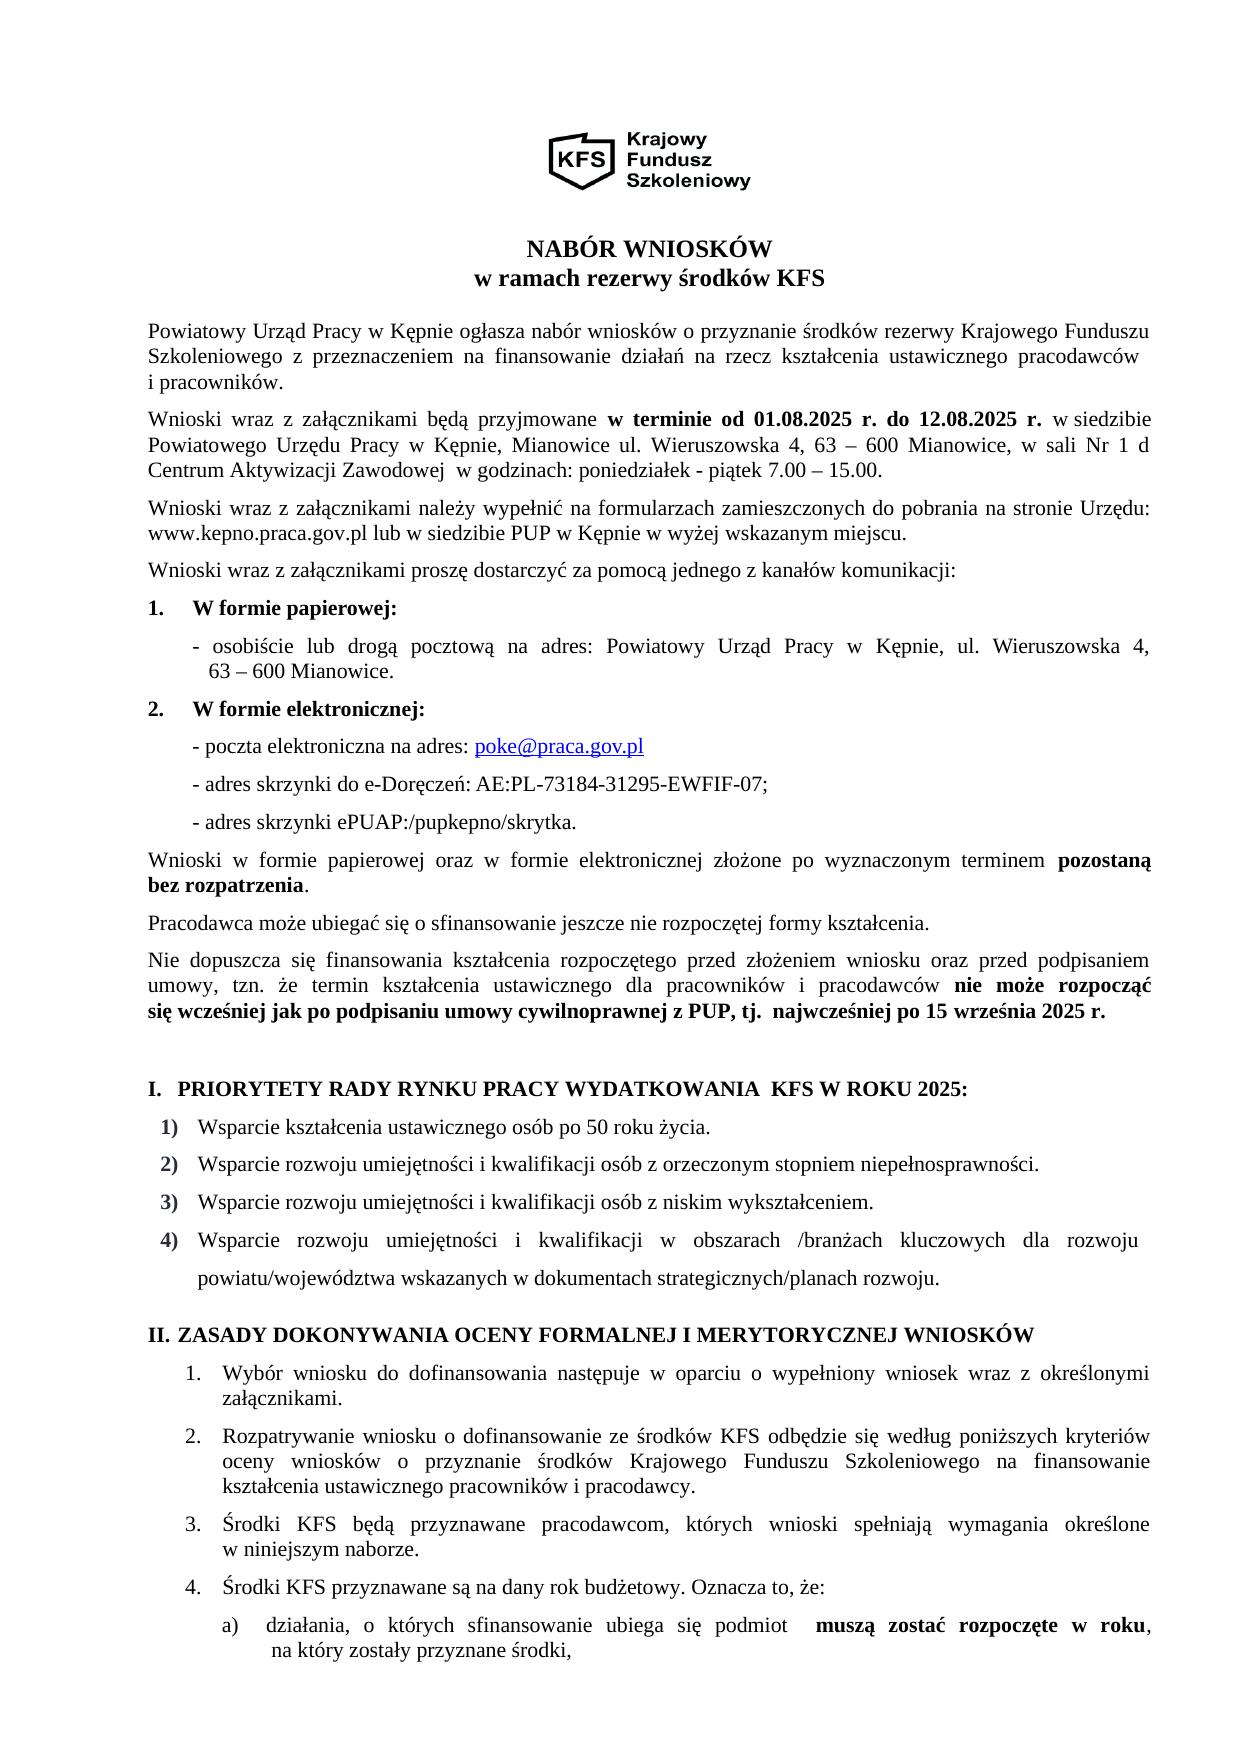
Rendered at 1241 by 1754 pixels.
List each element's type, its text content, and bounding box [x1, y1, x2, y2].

text Wnioski wraz z załącznikami proszę dostarczyć za pomocą jednego z kanałów komunikacji: [148, 557, 1152, 583]
list Wsparcie rozwoju umiejętności i kwalifikacji osób z niskim wykształceniem. [160, 1189, 1140, 1214]
list - poczta elektroniczna na adres: poke@praca.gov.pl [192, 733, 1152, 759]
text w ramach rezerwy środków KFS [148, 263, 1152, 291]
list działania, o których sfinansowanie ubiega się podmiot muszą zostać rozpoczęte w roku, na który zostały przyznane środki, [222, 1612, 1152, 1662]
text Wnioski w formie papierowej oraz w formie elektronicznej złożone po wyznaczonym terminem pozostaną bez rozpatrzenia. [148, 847, 1152, 897]
list Wsparcie kształcenia ustawicznego osób po 50 roku życia. [160, 1114, 1140, 1139]
text NABÓR WNIOSKÓW [148, 234, 1152, 263]
text Pracodawca może ubiegać się o sfinansowanie jeszcze nie rozpoczętej formy kształcenia. [148, 909, 1152, 935]
list ZASADY DOKONYWANIA OCENY FORMALNEJ I MERYTORYCZNEJ WNIOSKÓW [148, 1322, 1152, 1348]
text Nie dopuszcza się finansowania kształcenia rozpoczętego przed złożeniem wniosku oraz przed podpisaniem umowy, tzn. że termin kształcenia ustawicznego dla pracowników i pracodawców nie może rozpocząć się wcześniej jak po podpisaniu umowy cywilnoprawnej z PUP, tj. najwcześniej po 15 września 2025 r. [148, 947, 1152, 1023]
list Środki KFS przyznawane są na dany rok budżetowy. Oznacza to, że: [185, 1574, 1152, 1599]
list - adres skrzynki do e-Doręczeń: AE:PL-73184-31295-EWFIF-07; [192, 771, 1152, 796]
list W formie papierowej: [148, 595, 1152, 620]
text Wnioski wraz z załącznikami będą przyjmowane w terminie od 01.08.2025 r. do 12.08.2025 r. w siedzibie Powiatowego Urzędu Pracy w Kępnie, Mianowice ul. Wieruszowska 4, 63 – 600 Mianowice, w sali Nr 1 d Centrum Aktywizacji Zawodowej w godzinach: poniedziałek - piątek 7.00 – 15.00. [148, 406, 1152, 482]
list - osobiście lub drogą pocztową na adres: Powiatowy Urząd Pracy w Kępnie, ul. Wieruszowska 4, 63 – 600 Mianowice. [192, 633, 1152, 683]
list Wybór wniosku do dofinansowania następuje w oparciu o wypełniony wniosek wraz z określonymi załącznikami. [185, 1360, 1152, 1411]
list Wsparcie rozwoju umiejętności i kwalifikacji w obszarach /branżach kluczowych dla rozwoju powiatu/województwa wskazanych w dokumentach strategicznych/planach rozwoju. [160, 1227, 1140, 1290]
list Wsparcie rozwoju umiejętności i kwalifikacji osób z orzeczonym stopniem niepełnosprawności. [160, 1151, 1140, 1177]
text Powiatowy Urząd Pracy w Kępnie ogłasza nabór wniosków o przyznanie środków rezerwy Krajowego Funduszu Szkoleniowego z przeznaczeniem na finansowanie działań na rzecz kształcenia ustawicznego pracodawców i pracowników. [148, 318, 1152, 394]
list W formie elektronicznej: [148, 696, 1152, 721]
list - adres skrzynki ePUAP:/pupkepno/skrytka. [192, 809, 1152, 834]
text Wnioski wraz z załącznikami należy wypełnić na formularzach zamieszczonych do pobrania na stronie Urzędu: www.kepno.praca.gov.pl lub w siedzibie PUP w Kępnie w wyżej wskazanym miejscu. [148, 494, 1152, 545]
list PRIORYTETY RADY RYNKU PRACY WYDATKOWANIA KFS W ROKU 2025: [148, 1076, 1152, 1101]
picture [531, 116, 768, 206]
list Środki KFS będą przyznawane pracodawcom, których wnioski spełniają wymagania określone w niniejszym naborze. [185, 1511, 1152, 1562]
list Rozpatrywanie wniosku o dofinansowanie ze środków KFS odbędzie się według poniższych kryteriów oceny wniosków o przyznanie środków Krajowego Funduszu Szkoleniowego na finansowanie kształcenia ustawicznego pracowników i pracodawcy. [185, 1423, 1152, 1499]
